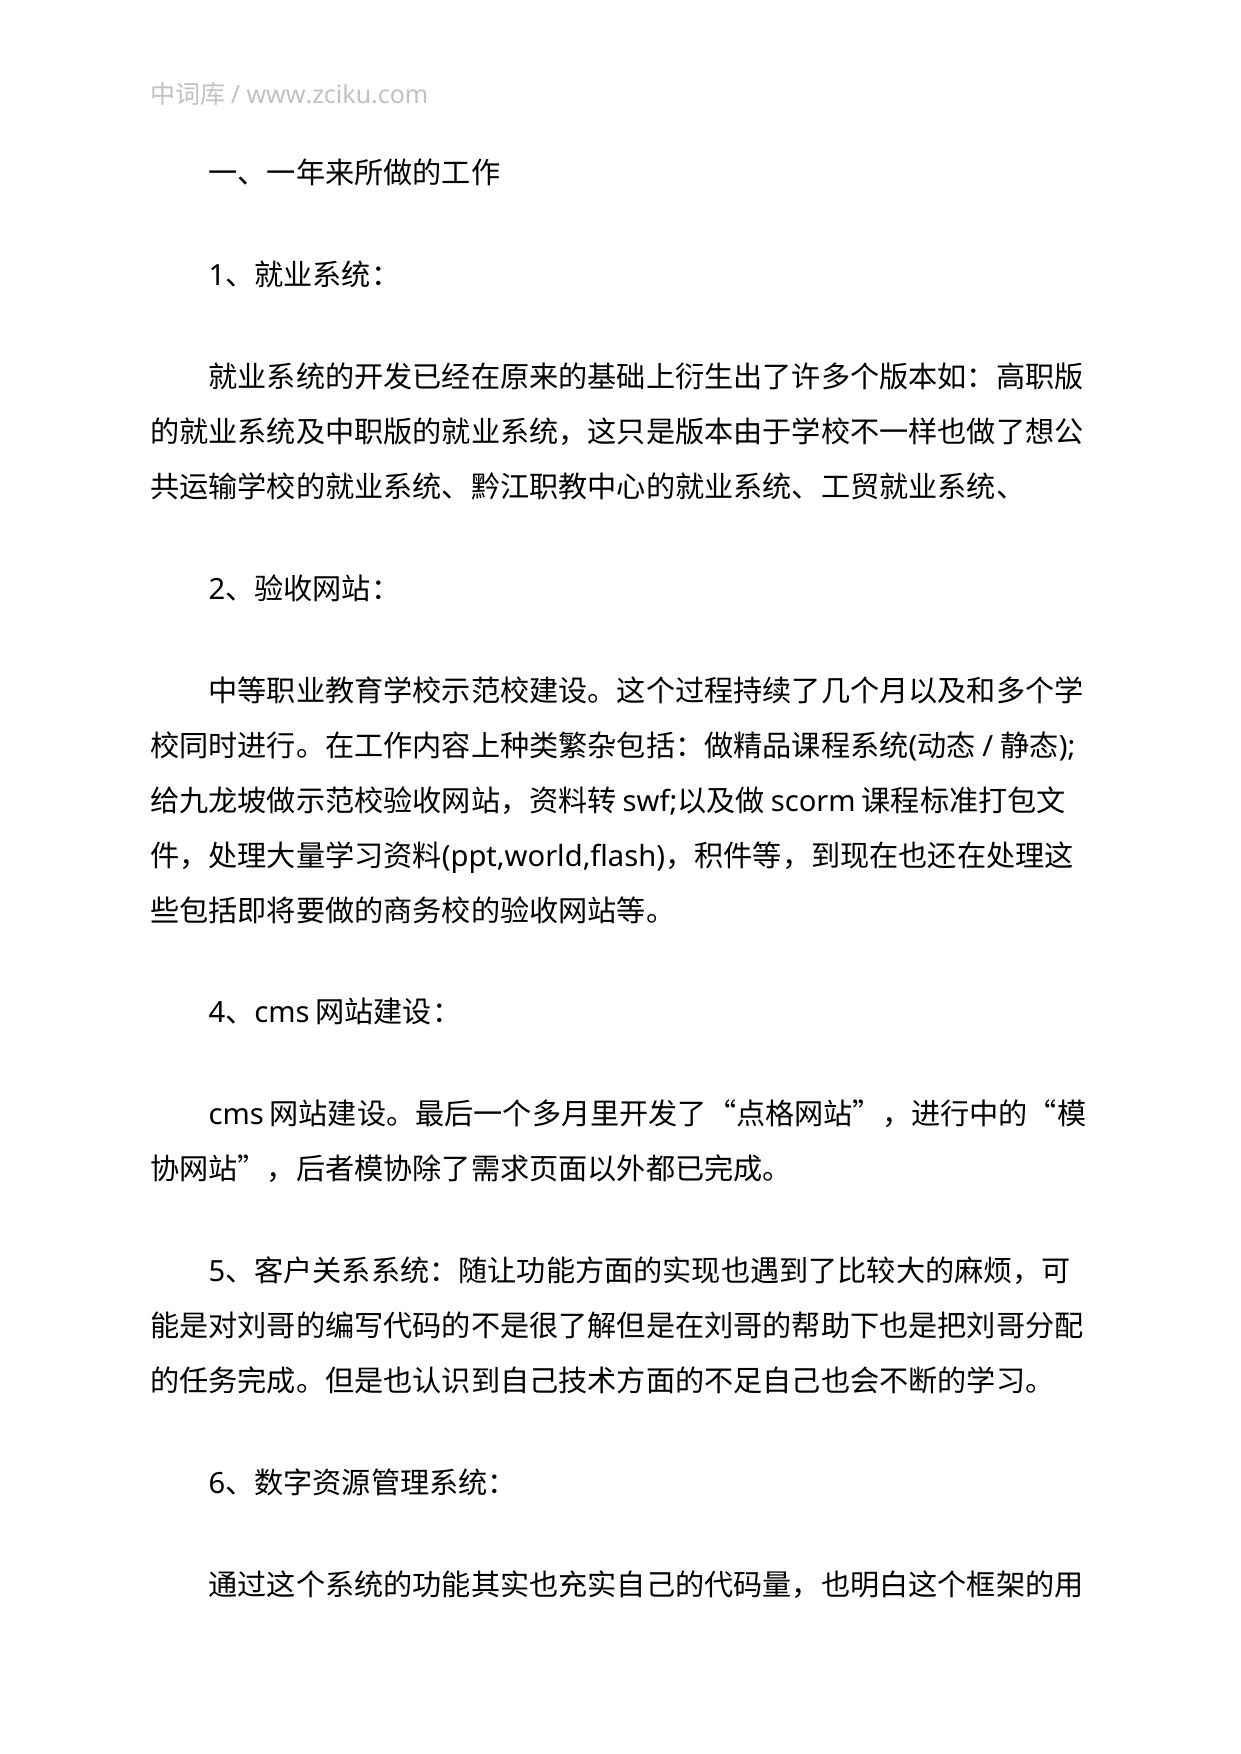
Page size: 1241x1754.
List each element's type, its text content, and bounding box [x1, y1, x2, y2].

text 4、cms网站建设： [150, 989, 1090, 1031]
text 6、数字资源管理系统： [150, 1459, 1090, 1502]
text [150, 1561, 1090, 1604]
text 一、一年来所做的工作 [150, 150, 1090, 192]
text 中等职业教育学校示范校建设。这个过程持续了几个月以及和多个学校同时进行。在工作内容上种类繁杂包括：做精品课程系统(动态 / 静态);给九龙坡做示范校验收网站，资料转swf;以及做scorm课程标准打包文件，处理大量学习资料(ppt,world,flash)，积件等，到现在也还在处理这些包括即将要做的商务校的验收网站等。 [150, 667, 1090, 929]
text 2、验收网站： [150, 565, 1090, 608]
text 5、客户关系系统：随让功能方面的实现也遇到了比较大的麻烦，可能是对刘哥的编写代码的不是很了解但是在刘哥的帮助下也是把刘哥分配的任务完成。但是也认识到自己技术方面的不足自己也会不断的学习。 [150, 1248, 1090, 1400]
text cms网站建设。最后一个多月里开发了“点格网站”，进行中的“模协网站”，后者模协除了需求页面以外都已完成。 [150, 1091, 1090, 1188]
text 就业系统的开发已经在原来的基础上衍生出了许多个版本如：高职版的就业系统及中职版的就业系统，这只是版本由于学校不一样也做了想公共运输学校的就业系统、黔江职教中心的就业系统、工贸就业系统、 [150, 354, 1090, 506]
text 1、就业系统： [150, 252, 1090, 294]
